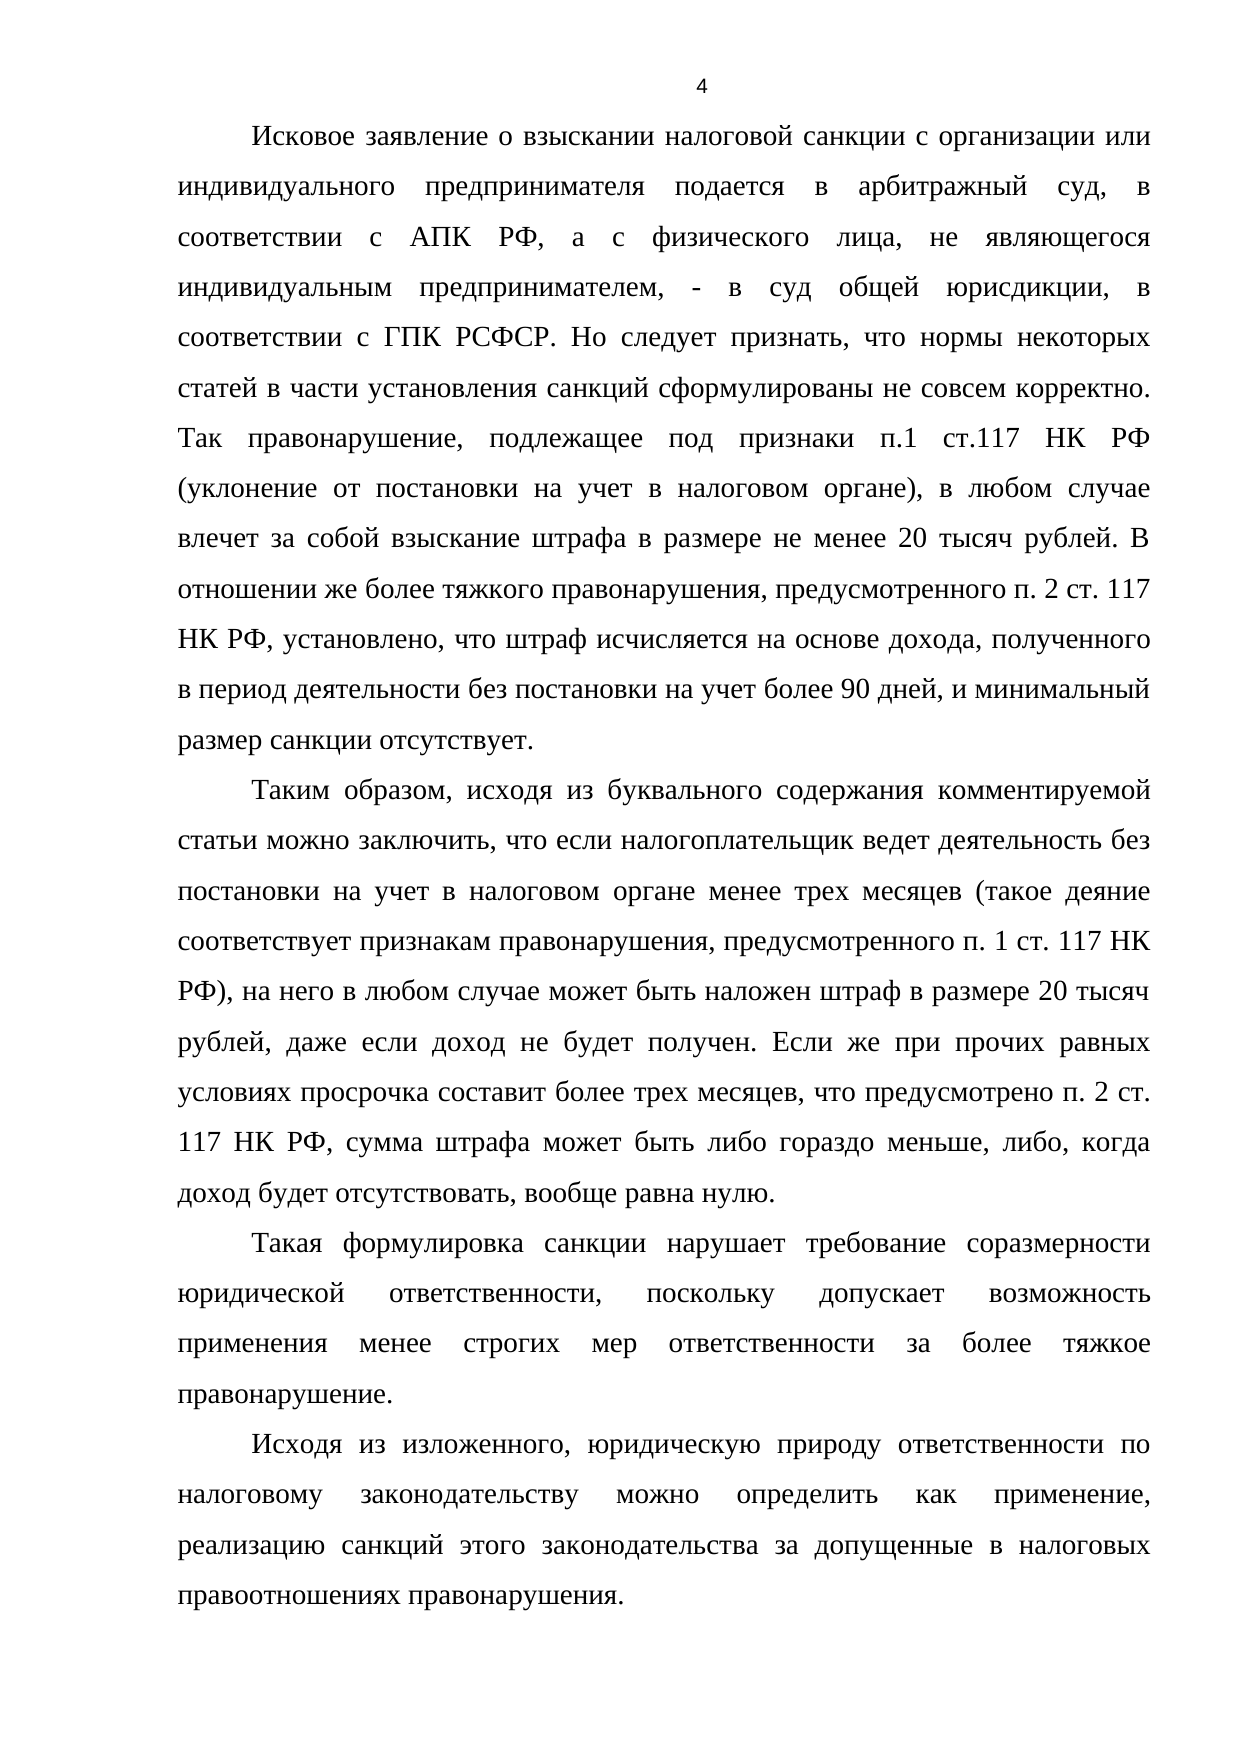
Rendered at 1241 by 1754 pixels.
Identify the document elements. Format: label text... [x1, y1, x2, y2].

text Исковое заявление о взыскании налоговой санкции с организации или индивидуального предпринимателя подается в арбитражный суд, в соответствии с АПК РФ, а с физического лица, не являющегося индивидуальным предпринимателем, - в суд общей юрисдикции, в соответствии с ГПК РСФСР. Но следует признать, что нормы некоторых статей в части установления санкций сформулированы не совсем корректно. Так правонарушение, подлежащее под признаки п.1 ст.117 НК РФ (уклонение от постановки на учет в налоговом органе), в любом случае влечет за собой взыскание штрафа в размере не менее 20 тысяч рублей. В отношении же более тяжкого правонарушения, предусмотренного п. 2 ст. 117 НК РФ, установлено, что штраф исчисляется на основе дохода, полученного в период деятельности без постановки на учет более 90 дней, и минимальный размер санкции отсутствует. [177, 118, 1152, 755]
text Исходя из изложенного, юридическую природу ответственности по налоговому законодательству можно определить как применение, реализацию санкций этого законодательства за допущенные в налоговых правоотношениях правонарушения. [177, 1426, 1152, 1611]
text Таким образом, исходя из буквального содержания комментируемой статьи можно заключить, что если налогоплательщик ведет деятельность без постановки на учет в налоговом органе менее трех месяцев (такое деяние соответствует признакам правонарушения, предусмотренного п. 1 ст. 117 НК РФ), на него в любом случае может быть наложен штраф в размере 20 тысяч рублей, даже если доход не будет получен. Если же при прочих равных условиях просрочка составит более трех месяцев, что предусмотрено п. 2 ст. 117 НК РФ, сумма штрафа может быть либо гораздо меньше, либо, когда доход будет отсутствовать, вообще равна нулю. [177, 772, 1152, 1208]
text Такая формулировка санкции нарушает требование соразмерности юридической ответственности, поскольку допускает возможность применения менее строгих мер ответственности за более тяжкое правонарушение. [177, 1225, 1152, 1409]
